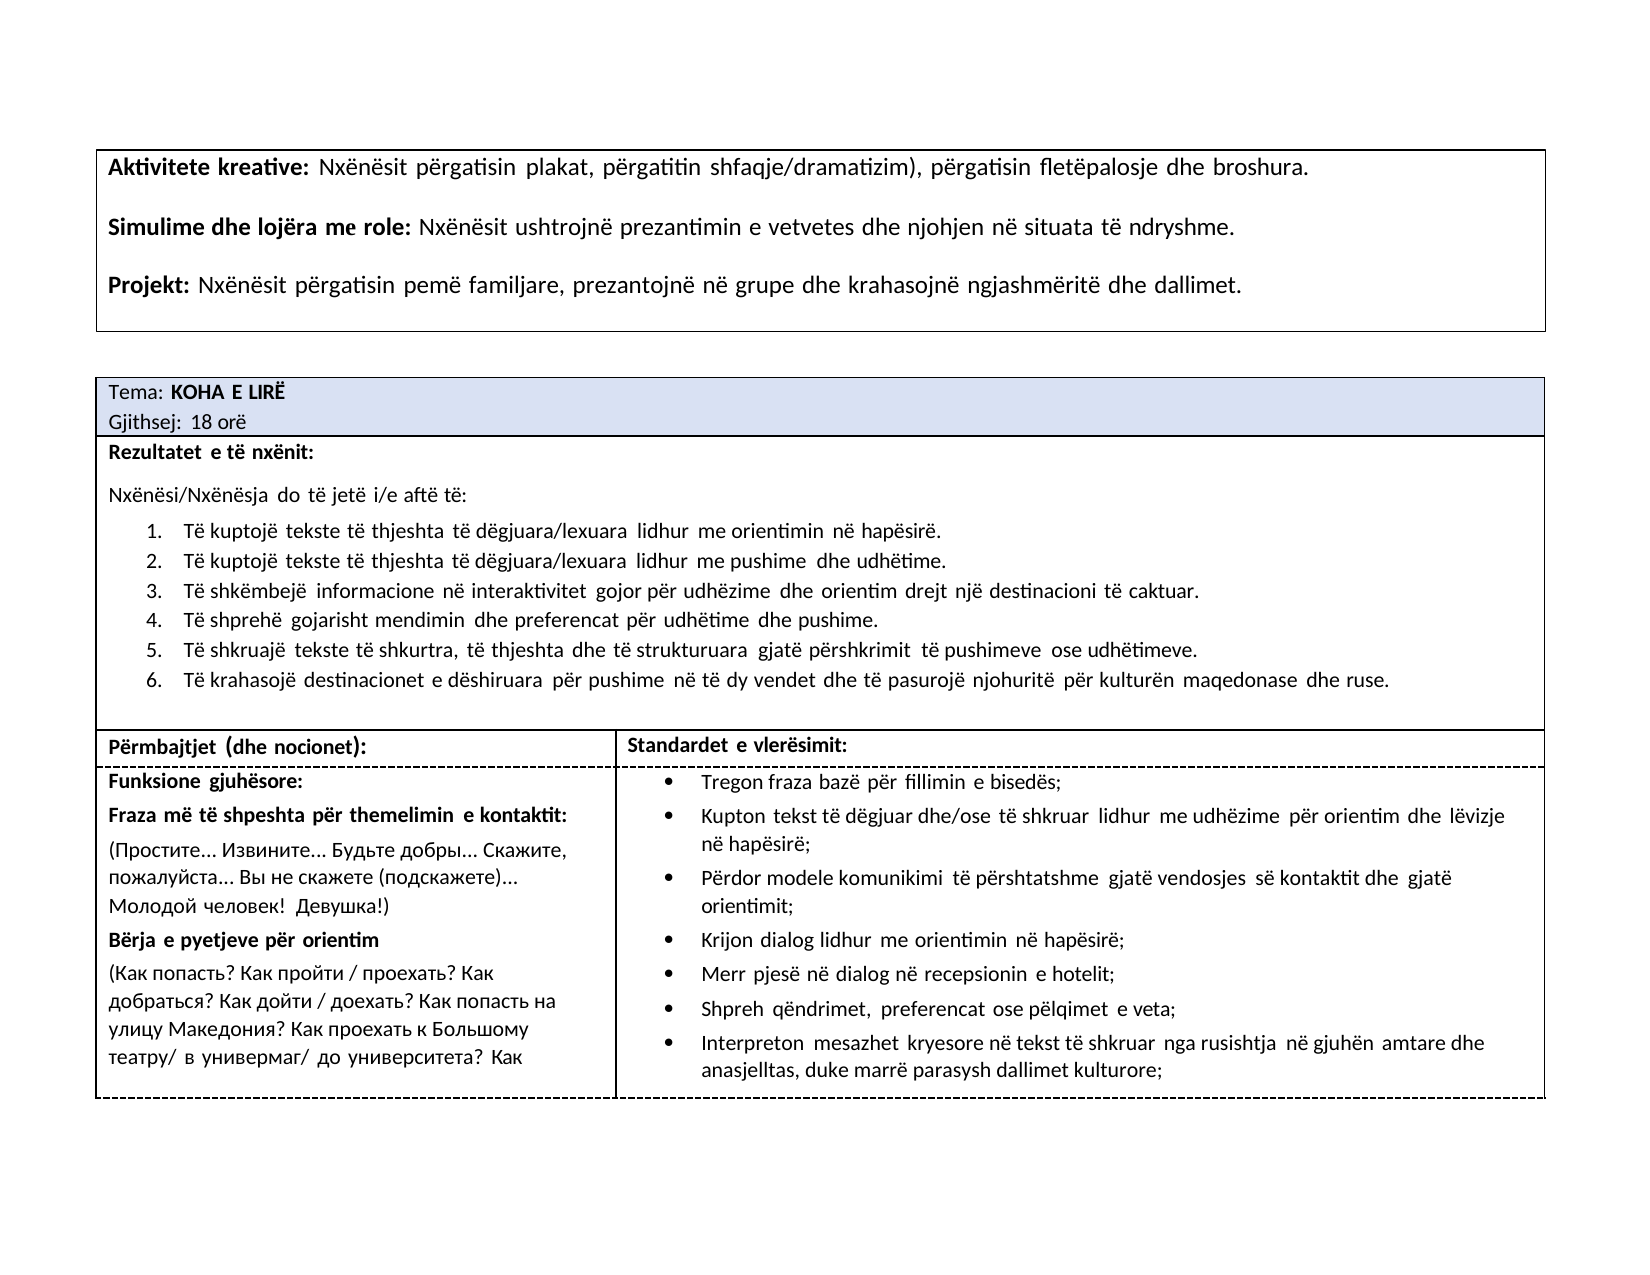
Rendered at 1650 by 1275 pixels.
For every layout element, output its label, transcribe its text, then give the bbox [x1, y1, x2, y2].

table_cell Rezultatet e të nxënit: Nxënësi/Nxënësja do të jetë i/e aftë të: Të kuptojë tekste të thjeshta të dëgjuara/lexuara lidhur me orientimin në hapësirë. Të kuptojë tekste të thjeshta të dëgjuara/lexuara lidhur me pushime dhe udhëtime. Të shkëmbejë informacione në interaktivitet gojor për udhëzime dhe orientim drejt një destinacioni të caktuar. Të shprehë gojarisht mendimin dhe preferencat për udhëtime dhe pushime. Të shkruajë tekste të shkurtra, të thjeshta dhe të strukturuara gjatë përshkrimit të pushimeve ose udhëtimeve. Të krahasojë destinacionet e dëshiruara për pushime në të dy vendet dhe të pasurojë njohuritë për kulturën maqedonase dhe ruse. [97, 437, 1544, 729]
table_cell Funksione gjuhësore: Fraza më të shpeshta për themelimin e kontaktit: (Простите... Извините... Будьте добры... Скажите, пожалуйста... Вы не скажете (подскажете)... Молодой человек! Девушка!) Bërja e pyetjeve për orientim (Как попасть? Как пройти / проехать? Как добраться? Как дойти / доехать? Как попасть на улицу Македония? Как проехать к Большому театру/ в универмаг/ до университета? Как [97, 766, 615, 1097]
table_cell Përmbajtjet (dhe nocionet): [97, 731, 615, 766]
table_cell Standardet e vlerësimit: [617, 731, 1544, 766]
table_header Tema: KOHA E LIRË Gjithsej: 18 orë [97, 378, 1544, 435]
table_cell Tregon fraza bazë për fillimin e bisedës; Kupton tekst të dëgjuar dhe/ose të shkruar lidhur me udhëzime për orientim dhe lëvizje në hapësirë; Përdor modele komunikimi të përshtatshme gjatë vendosjes së kontaktit dhe gjatë orientimit; Krijon dialog lidhur me orientimin në hapësirë; Merr pjesë në dialog në recepsionin e hotelit; Shpreh qëndrimet, preferencat ose pëlqimet e veta; Interpreton mesazhet kryesore në tekst të shkruar nga rusishtja në gjuhën amtare dhe anasjelltas, duke marrë parasysh dallimet kulturore; [617, 766, 1544, 1097]
